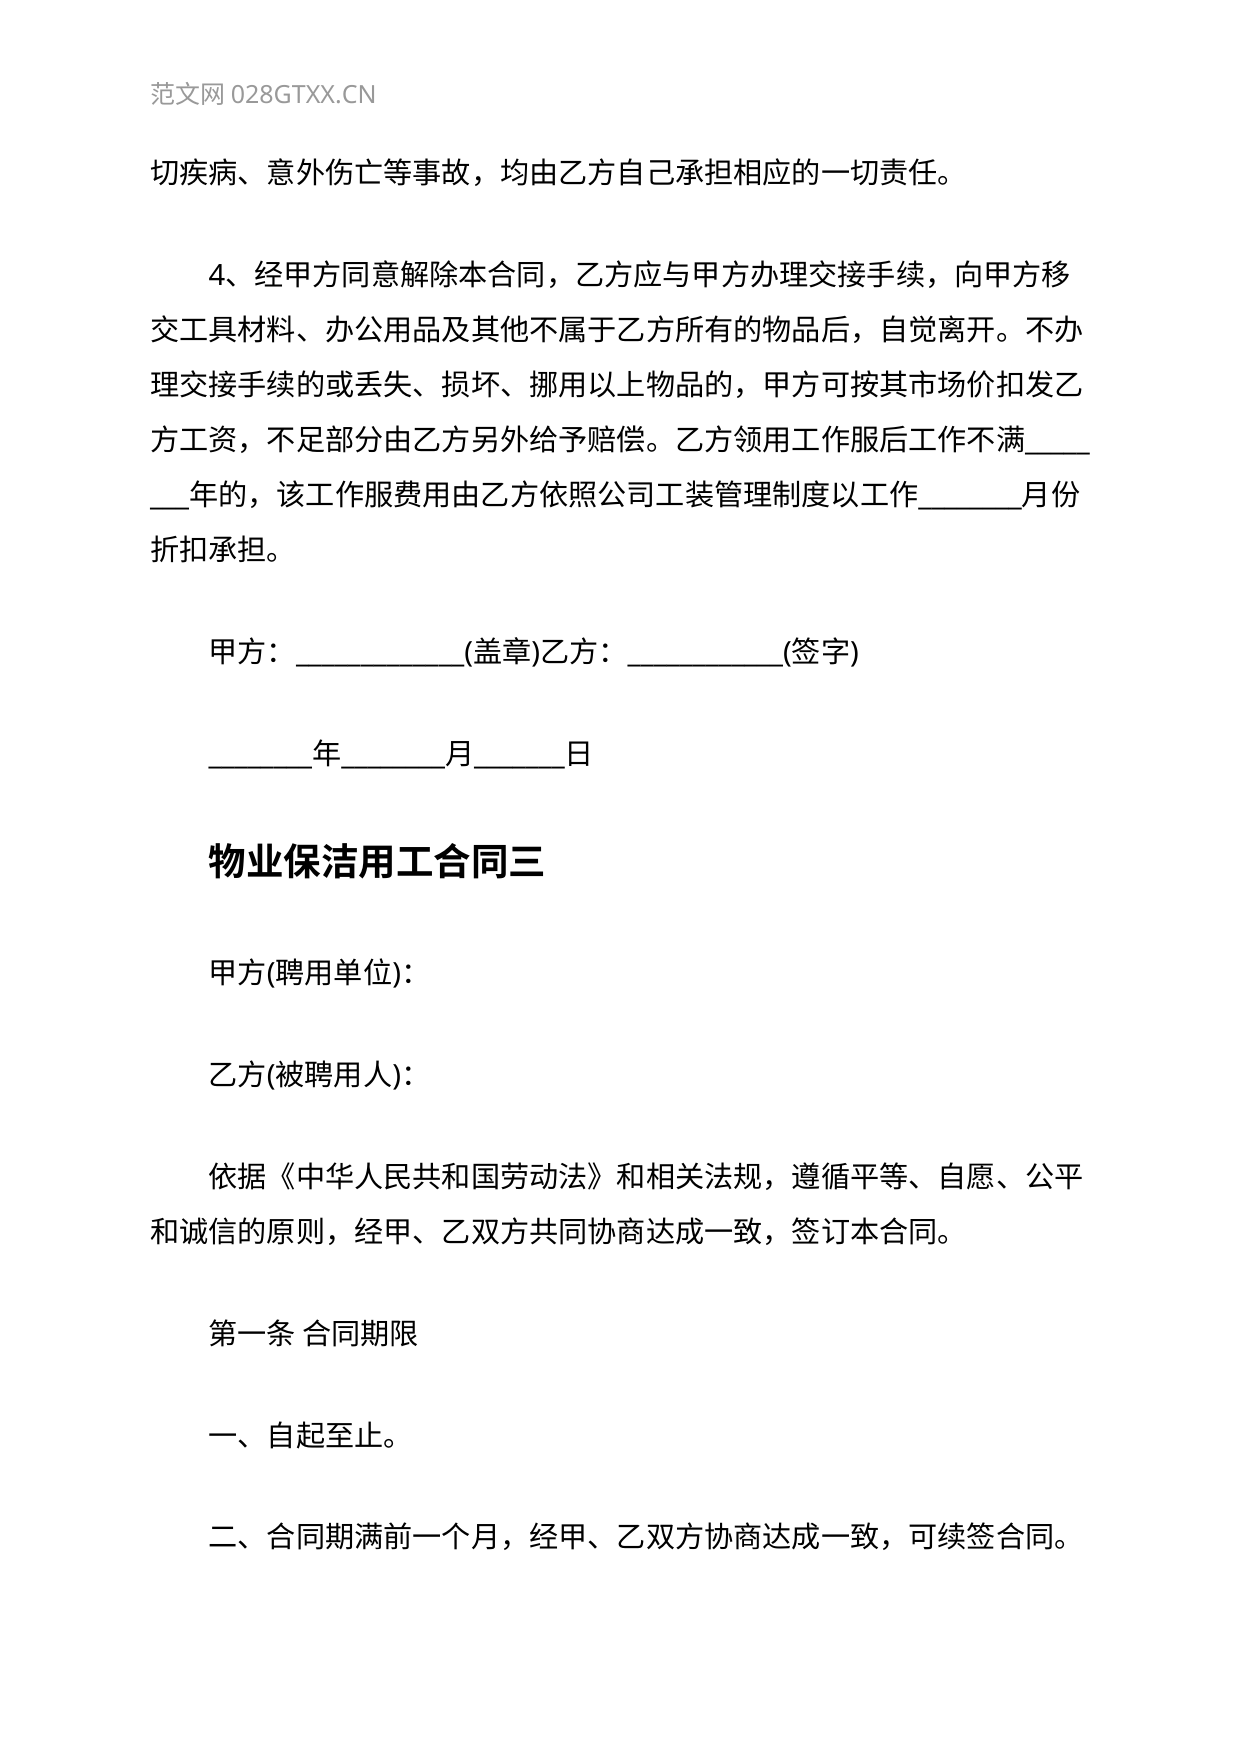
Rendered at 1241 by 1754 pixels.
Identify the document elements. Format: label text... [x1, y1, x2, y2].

text 4、经甲方同意解除本合同，乙方应与甲方办理交接手续，向甲方移交工具材料、办公用品及其他不属于乙方所有的物品后，自觉离开。不办理交接手续的或丢失、损坏、挪用以上物品的，甲方可按其市场价扣发乙方工资，不足部分由乙方另外给予赔偿。乙方领用工作服后工作不满________年的，该工作服费用由乙方依照公司工装管理制度以工作________月份折扣承担。 [150, 252, 1090, 569]
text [150, 150, 1090, 192]
text 二、合同期满前一个月，经甲、乙双方协商达成一致，可续签合同。 [150, 1514, 1090, 1556]
text 物业保洁用工合同三 [150, 832, 1090, 887]
text 甲方(聘用单位)： [150, 950, 1090, 992]
text 第一条 合同期限 [150, 1310, 1090, 1353]
text 依据《中华人民共和国劳动法》和相关法规，遵循平等、自愿、公平和诚信的原则，经甲、乙双方共同协商达成一致，签订本合同。 [150, 1154, 1090, 1251]
text 乙方(被聘用人)： [150, 1052, 1090, 1094]
text ________年________月_______日 [150, 730, 1090, 773]
text 一、自起至止。 [150, 1412, 1090, 1454]
text 甲方：_____________(盖章)乙方：____________(签字) [150, 628, 1090, 671]
